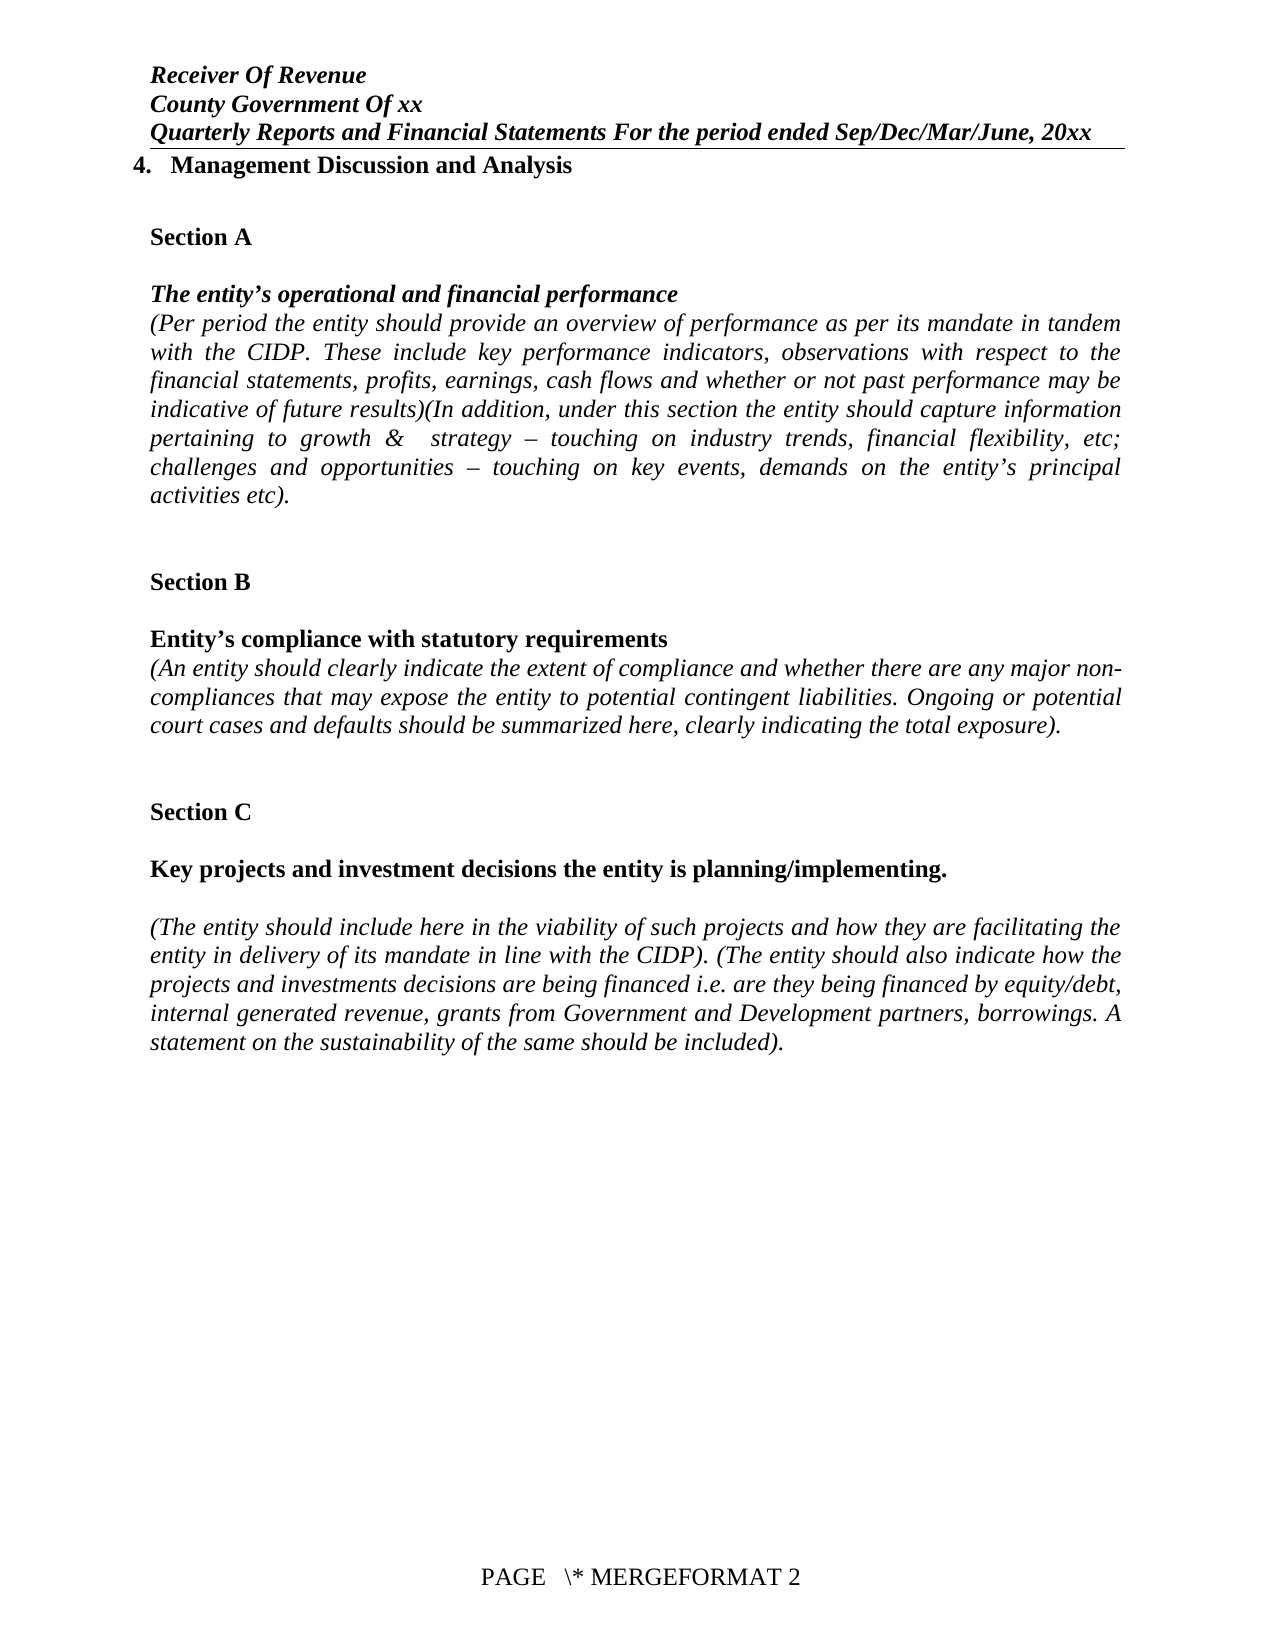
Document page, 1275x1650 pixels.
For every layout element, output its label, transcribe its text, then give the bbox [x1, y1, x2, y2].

text Section B [150, 567, 1125, 596]
text (The entity should include here in the viability of such projects and how they are facilitating the entity in delivery of its mandate in line with the CIDP). (The entity should also indicate how the projects and investments decisions are being financed i.e. are they being financed by equity/debt, internal generated revenue, grants from Government and Development partners, borrowings. A statement on the sustainability of the same should be included). [150, 912, 1125, 1056]
text Section C [150, 797, 1125, 826]
text Section A [150, 222, 1125, 251]
text Entity’s compliance with statutory requirements [150, 624, 1125, 653]
text The entity’s operational and financial performance [150, 279, 1125, 308]
subtitle Management Discussion and Analysis [133, 150, 1125, 179]
text (Per period the entity should provide an overview of performance as per its mandate in tandem with the CIDP. These include key performance indicators, observations with respect to the financial statements, profits, earnings, cash flows and whether or not past performance may be indicative of future results)(In addition, under this section the entity should capture information pertaining to growth & strategy – touching on industry trends, financial flexibility, etc; challenges and opportunities – touching on key events, demands on the entity’s principal activities etc). [150, 308, 1125, 509]
text (An entity should clearly indicate the extent of compliance and whether there are any major non-compliances that may expose the entity to potential contingent liabilities. Ongoing or potential court cases and defaults should be summarized here, clearly indicating the total exposure). [150, 653, 1125, 739]
text Key projects and investment decisions the entity is planning/implementing. [150, 854, 1125, 883]
